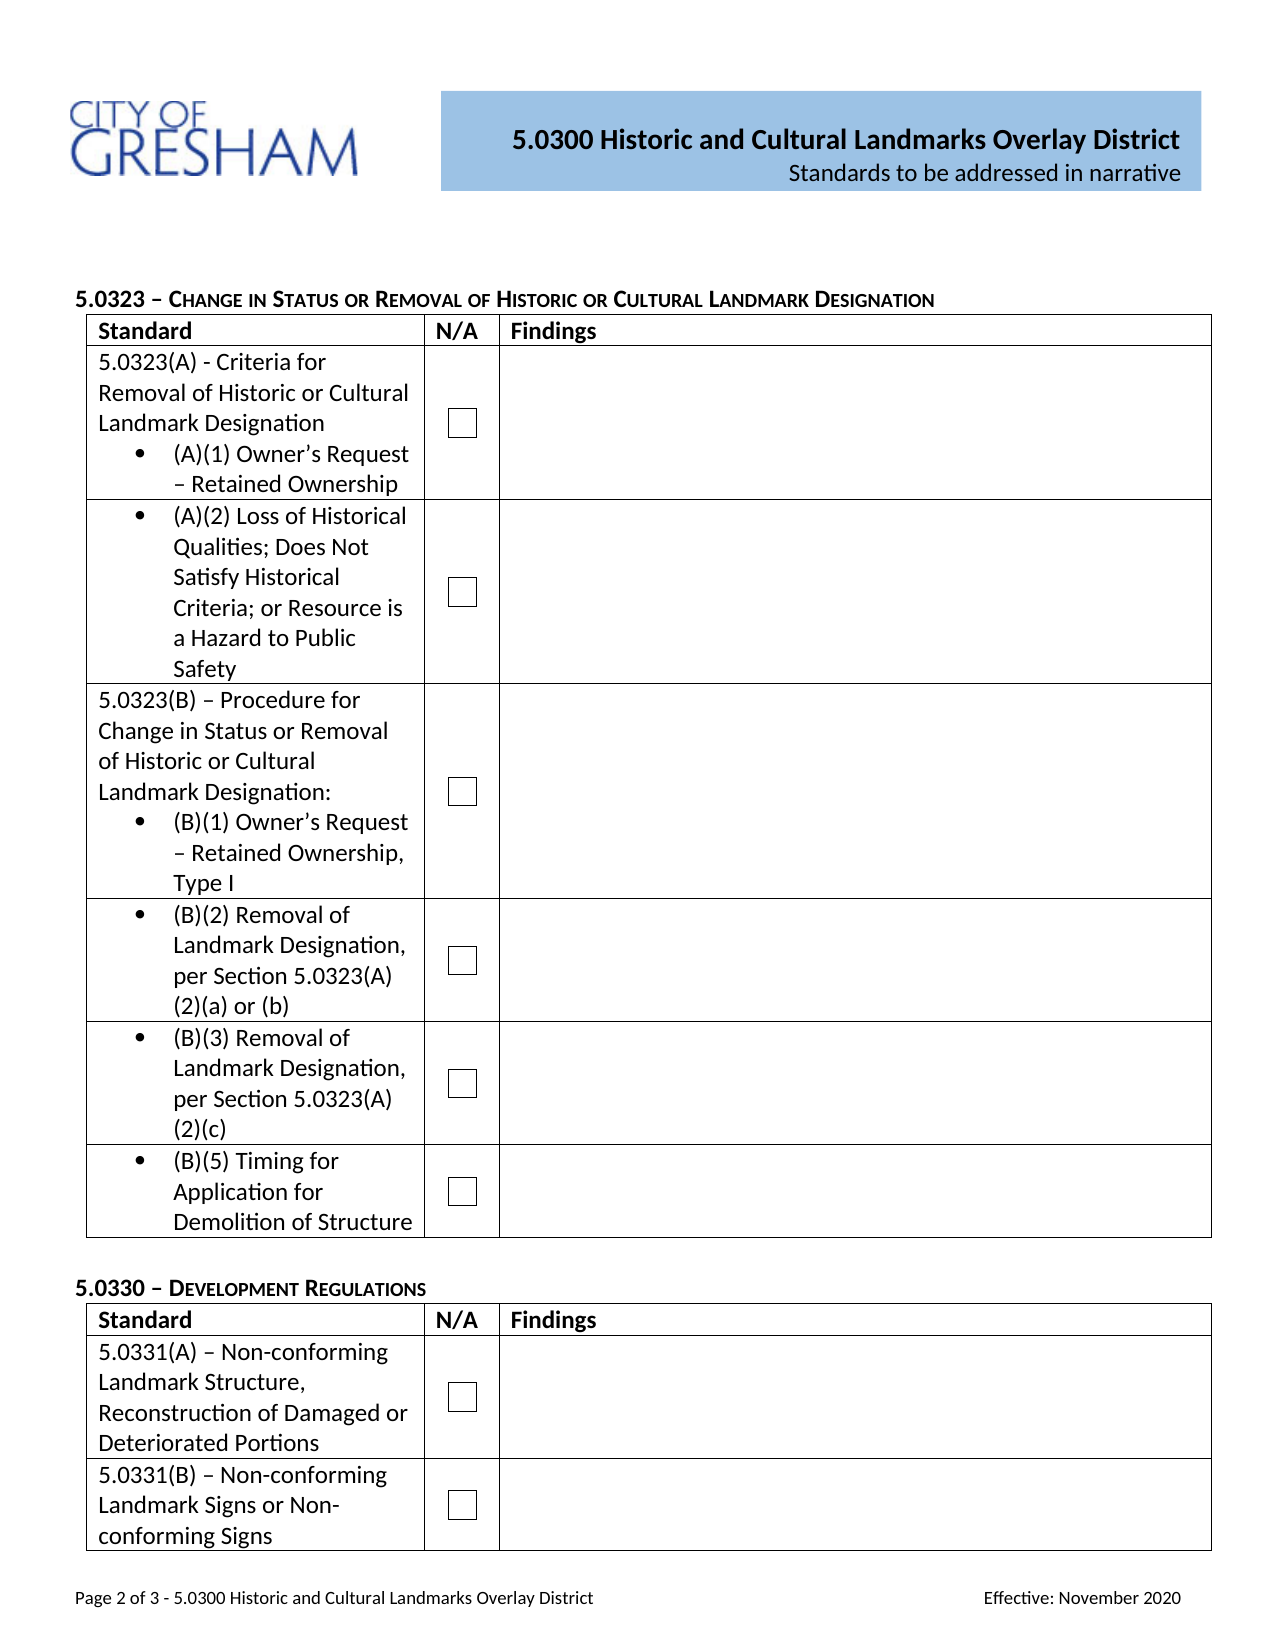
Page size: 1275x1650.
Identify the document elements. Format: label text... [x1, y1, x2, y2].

table_header Findings [500, 1304, 1211, 1334]
subtitle 5.0323 – Change in Status or Removal of Historic or Cultural Landmark Designation [75, 283, 1200, 314]
table_header Standard [87, 1304, 424, 1334]
table_cell 5.0323(B) – Procedure for Change in Status or Removal of Historic or Cultural Landmark Designation: (B)(1) Owner’s Request – Retained Ownership, Type I [87, 684, 424, 898]
table_cell [500, 1145, 1211, 1237]
table_header Standard [87, 315, 424, 345]
table_cell [500, 1022, 1211, 1144]
table_cell [425, 1145, 499, 1237]
table_cell 5.0331(B) – Non-conforming Landmark Signs or Non-conforming Signs [87, 1459, 424, 1550]
table_cell [425, 1459, 499, 1550]
subtitle 5.0330 – Development Regulations [75, 1272, 1200, 1303]
table_cell [500, 500, 1211, 683]
table_cell 5.0323(A) - Criteria for Removal of Historic or Cultural Landmark Designation (A)(1) Owner’s Request – Retained Ownership [87, 346, 424, 499]
table_cell (B)(3) Removal of Landmark Designation, per Section 5.0323(A)(2)(c) [87, 1022, 424, 1144]
table_cell [500, 1459, 1211, 1550]
table_cell [425, 684, 499, 898]
table_cell [425, 346, 499, 499]
table_cell [425, 1336, 499, 1458]
table_cell (A)(2) Loss of Historical Qualities; Does Not Satisfy Historical Criteria; or Resource is a Hazard to Public Safety [87, 500, 424, 683]
table_cell [425, 500, 499, 683]
table_header N/A [425, 315, 499, 345]
table_cell (B)(5) Timing for Application for Demolition of Structure [87, 1145, 424, 1237]
table_cell [500, 346, 1211, 499]
picture [70, 101, 358, 176]
table_cell [500, 899, 1211, 1021]
table_cell [425, 899, 499, 1021]
table_header Findings [500, 315, 1211, 345]
table_cell 5.0331(A) – Non-conforming Landmark Structure, Reconstruction of Damaged or Deteriorated Portions [87, 1336, 424, 1458]
table_header N/A [425, 1304, 499, 1334]
table_cell [500, 684, 1211, 898]
table_cell (B)(2) Removal of Landmark Designation, per Section 5.0323(A)(2)(a) or (b) [87, 899, 424, 1021]
table_cell [425, 1022, 499, 1144]
table_cell [500, 1336, 1211, 1458]
